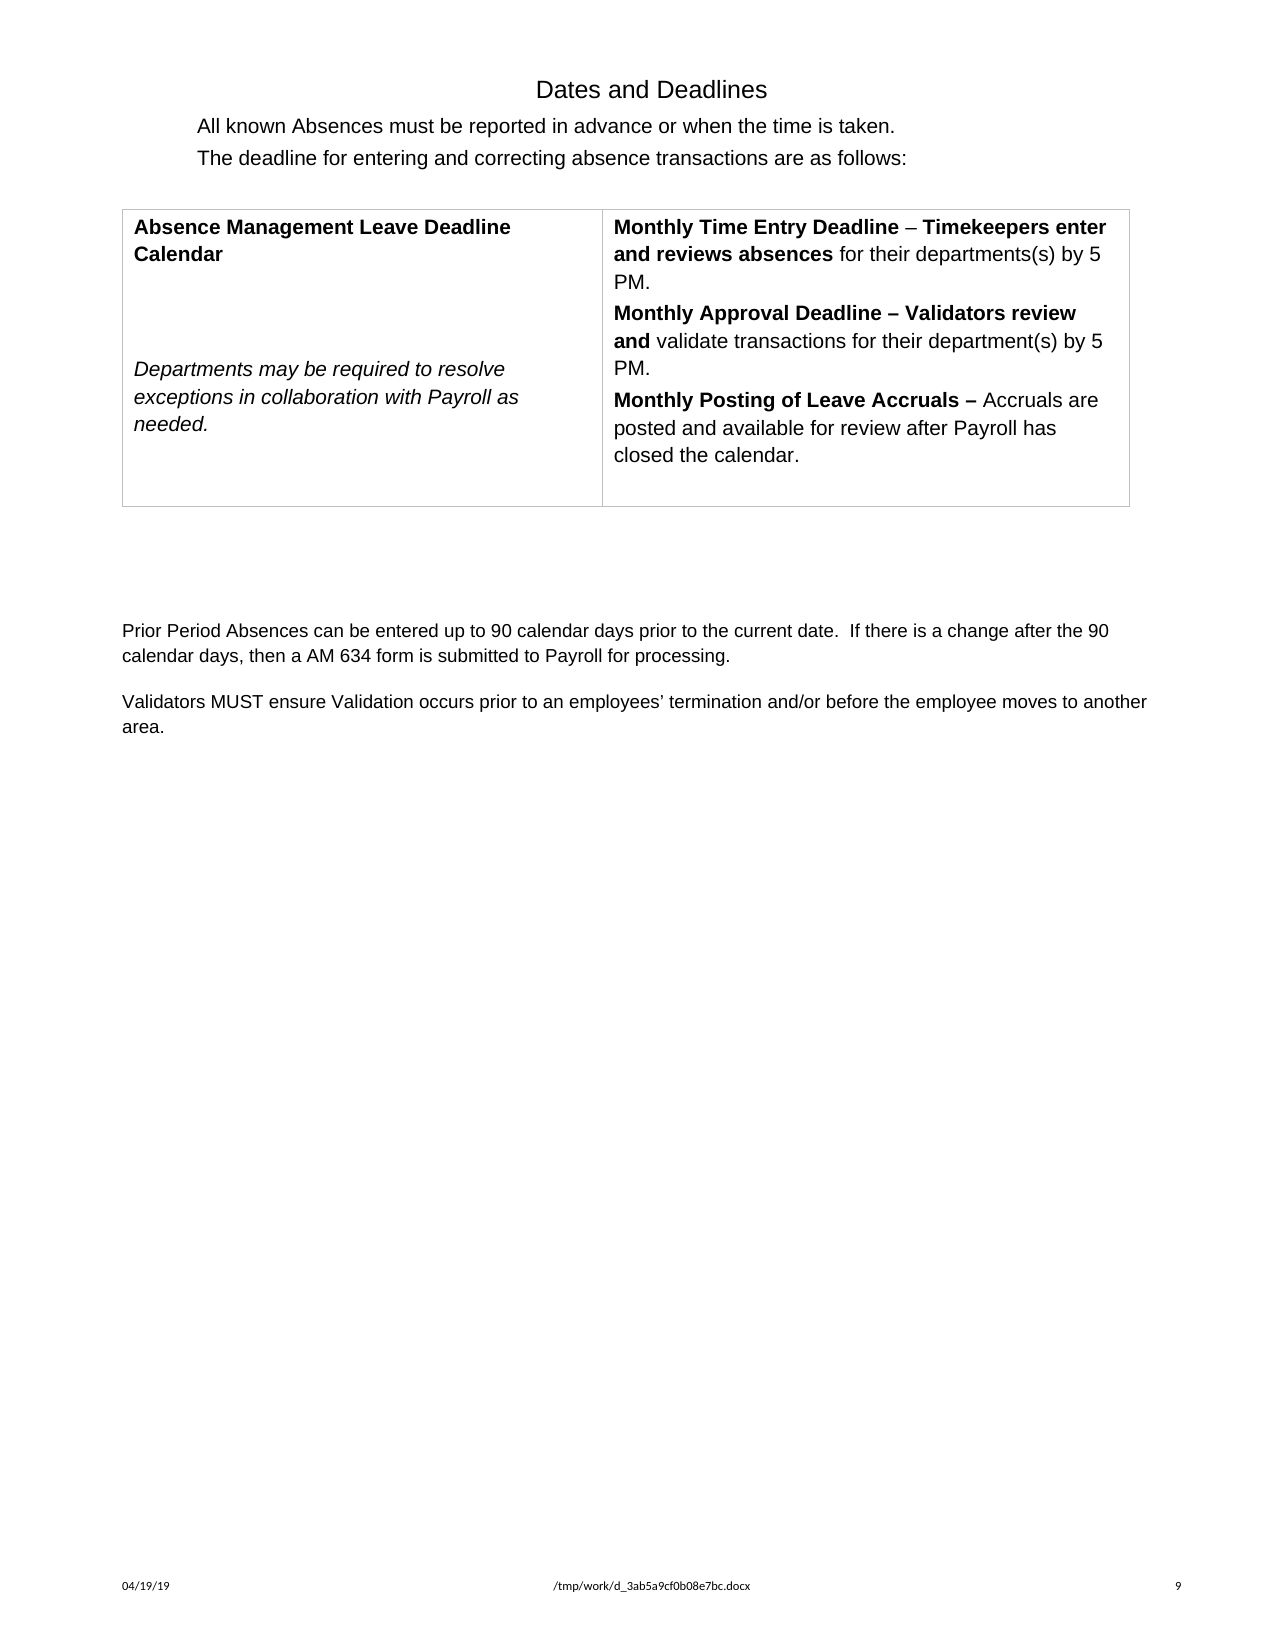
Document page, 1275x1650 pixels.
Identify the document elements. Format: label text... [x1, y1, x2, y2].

list The deadline for entering and correcting absence transactions are as follows: [197, 146, 1181, 170]
table_header Absence Management Leave Deadline Calendar Departments may be required to resolve exceptions in collaboration with Payroll as needed. [123, 210, 602, 506]
text Validators MUST ensure Validation occurs prior to an employees’ termination and/or before the employee moves to another area. [122, 691, 1181, 737]
subtitle Dates and Deadlines [122, 75, 1181, 104]
text Prior Period Absences can be entered up to 90 calendar days prior to the current date. If there is a change after the 90 calendar days, then a AM 634 form is submitted to Payroll for processing. [122, 620, 1181, 667]
table_header Monthly Time Entry Deadline – Timekeepers enter and reviews absences for their departments(s) by 5 PM. Monthly Approval Deadline – Validators review and validate transactions for their department(s) by 5 PM. Monthly Posting of Leave Accruals – Accruals are posted and available for review after Payroll has closed the calendar. [603, 210, 1129, 506]
list All known Absences must be reported in advance or when the time is taken. [197, 114, 1181, 138]
